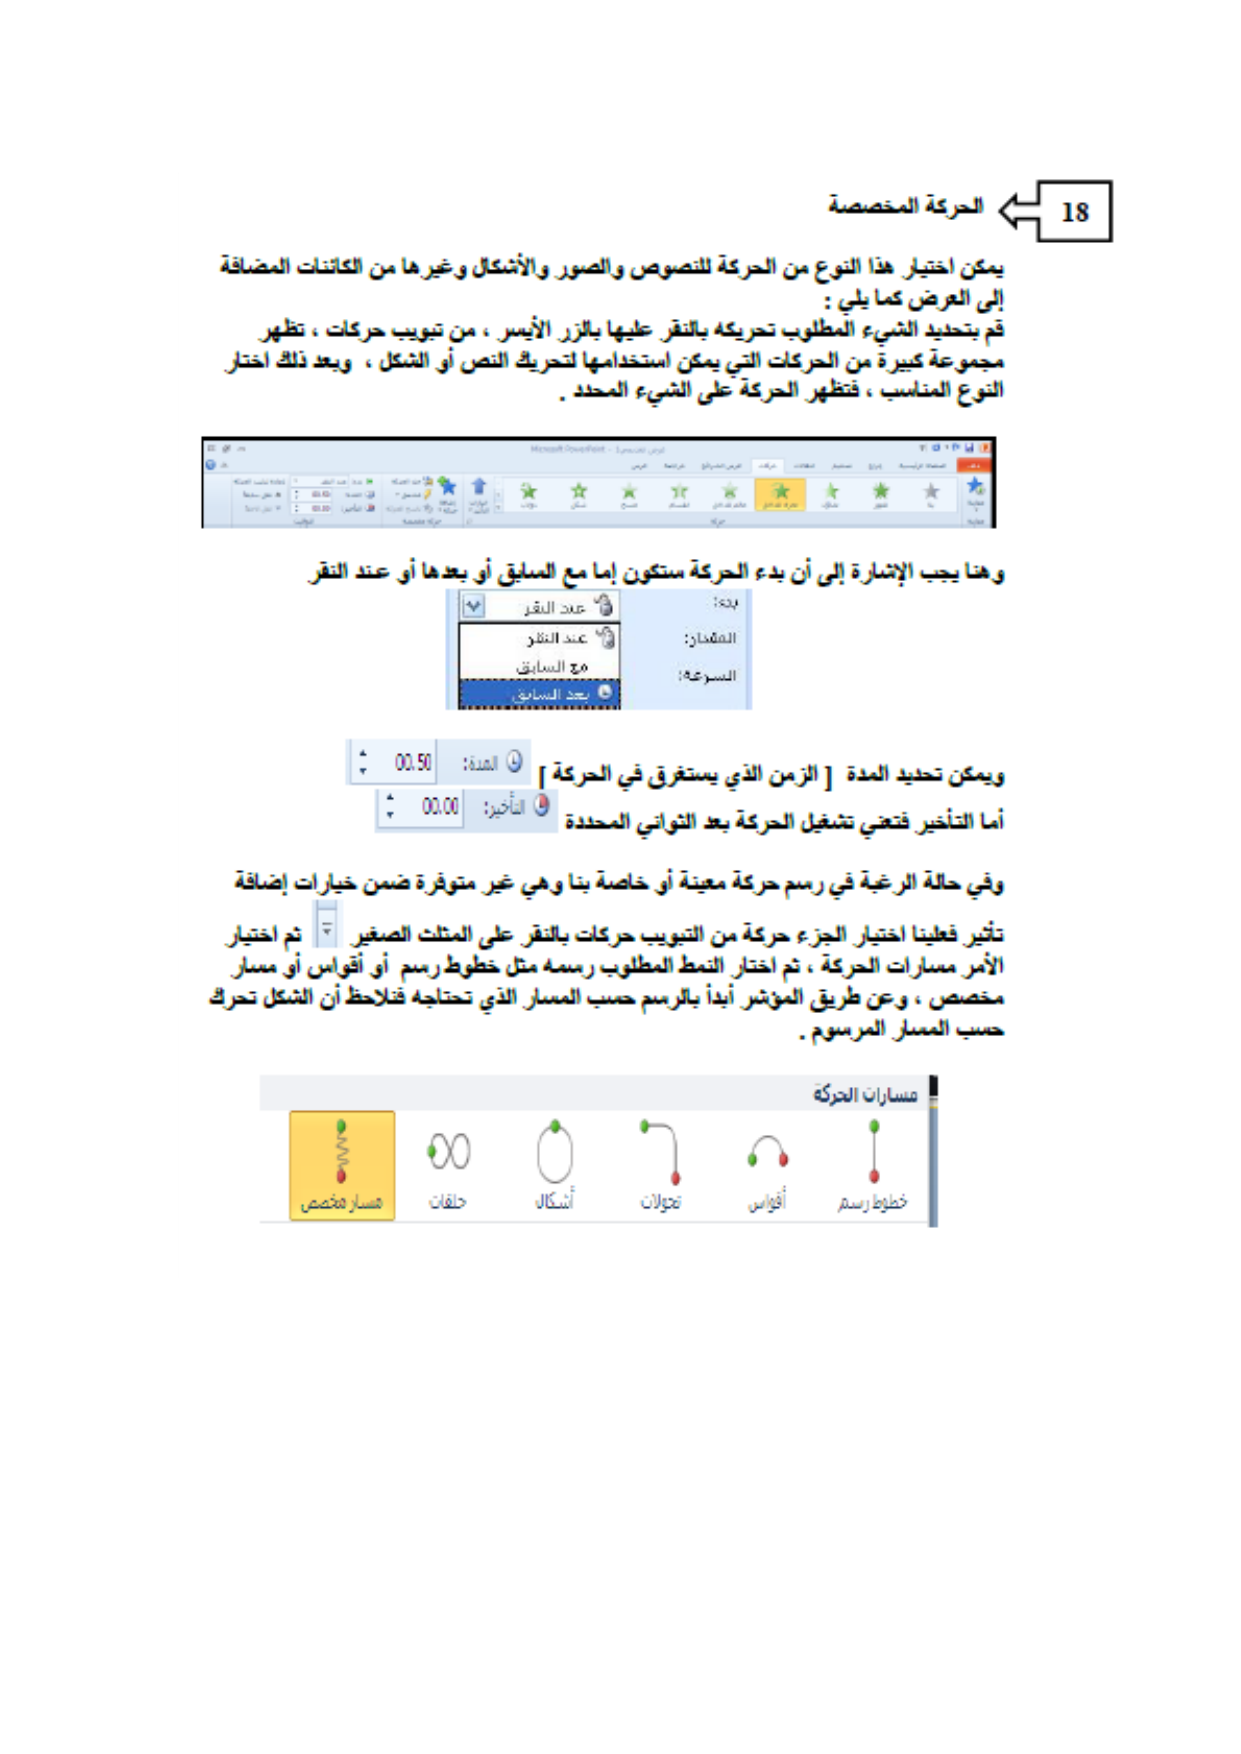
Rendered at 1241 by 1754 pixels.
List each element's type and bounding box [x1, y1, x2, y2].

picture [177, 172, 1122, 1278]
